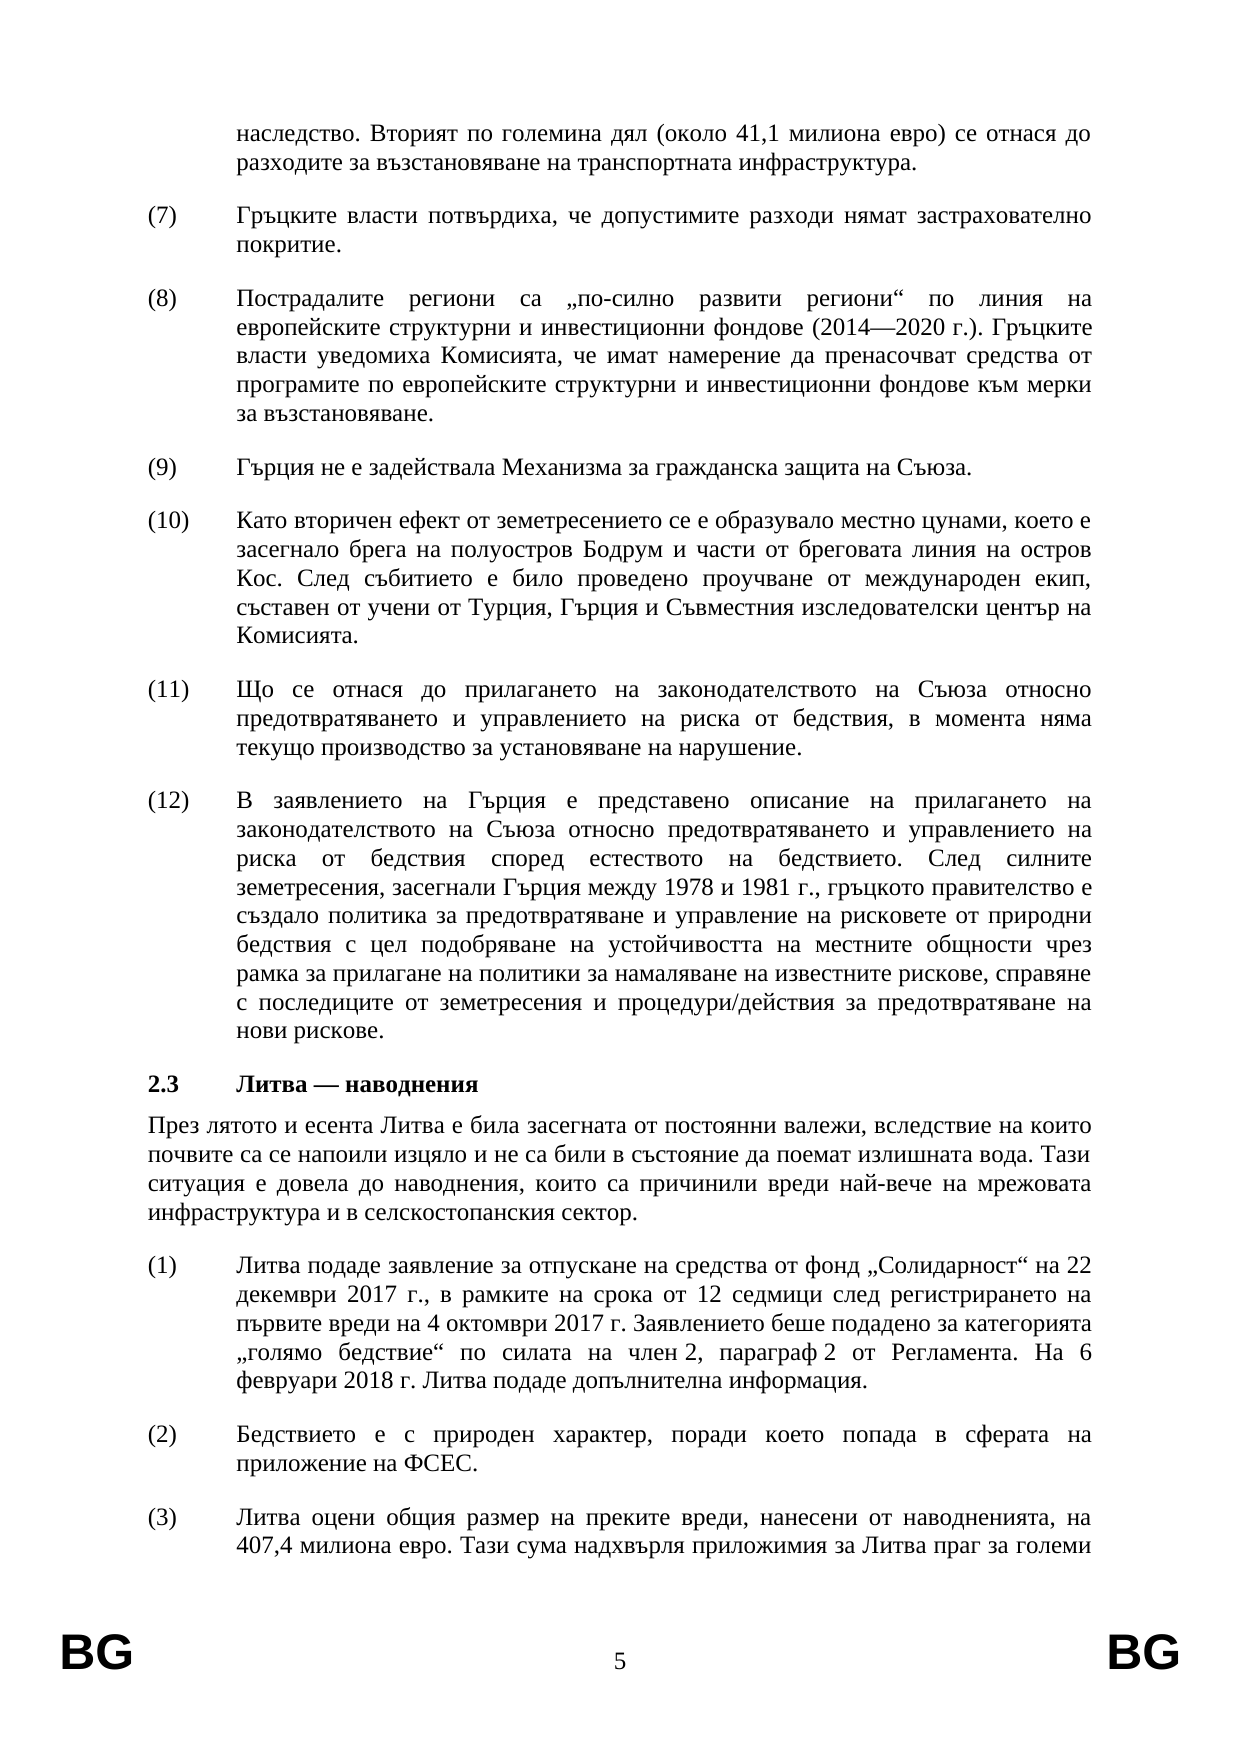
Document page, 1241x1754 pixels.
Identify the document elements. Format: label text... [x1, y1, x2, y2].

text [148, 1502, 1093, 1559]
subtitle 2.3 Литва — наводнения [148, 1069, 1093, 1098]
text Пострадалите региони са „по-силно развити региони“ по линия на европейските структурни и инвестиционни фондове (2014—2020 г.). Гръцките власти уведомиха Комисията, че имат намерение да пренасочват средства от програмите по европейските структурни и инвестиционни фондове към мерки за възстановяване. [148, 283, 1093, 427]
text Като вторичен ефект от земетресението се е образувало местно цунами, което е засегнало брега на полуостров Бодрум и части от бреговата линия на остров Кос. След събитието е било проведено проучване от международен екип, съставен от учени от Турция, Гърция и Съвместния изследователски център на Комисията. [148, 506, 1093, 649]
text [148, 118, 1093, 176]
text Гръцките власти потвърдиха, че допустимите разходи нямат застрахователно покритие. [148, 201, 1093, 258]
text Гърция не е задействала Механизма за гражданска защита на Съюза. [148, 452, 1093, 481]
text През лятото и есента Литва е била засегната от постоянни валежи, вследствие на които почвите са се напоили изцяло и не са били в състояние да поемат излишната вода. Тази ситуация е довела до наводнения, които са причинили вреди най-вече на мрежовата инфраструктура и в селскостопанския сектор. [148, 1111, 1093, 1226]
text Що се отнася до прилагането на законодателството на Съюза относно предотвратяването и управлението на риска от бедствия, в момента няма текущо производство за установяване на нарушение. [148, 674, 1093, 761]
text Бедствието е с природен характер, поради което попада в сферата на приложение на ФСЕС. [148, 1419, 1093, 1477]
list Литва подаде заявление за отпускане на средства от фонд „Солидарност“ на 22 декември 2017 г., в рамките на срока от 12 седмици след регистрирането на първите вреди на 4 октомври 2017 г. Заявлението беше подадено за категорията „голямо бедствие“ по силата на член 2, параграф 2 от Регламента. На 6 февруари 2018 г. Литва подаде допълнителна информация. [148, 1251, 1093, 1394]
text В заявлението на Гърция е представено описание на прилагането на законодателството на Съюза относно предотвратяването и управлението на риска от бедствия според естеството на бедствието. След силните земетресения, засегнали Гърция между 1978 и 1981 г., гръцкото правителство е създало политика за предотвратяване и управление на рисковете от природни бедствия с цел подобряване на устойчивостта на местните общности чрез рамка за прилагане на политики за намаляване на известните рискове, справяне с последиците от земетресения и процедури/действия за предотвратяване на нови рискове. [148, 786, 1093, 1044]
